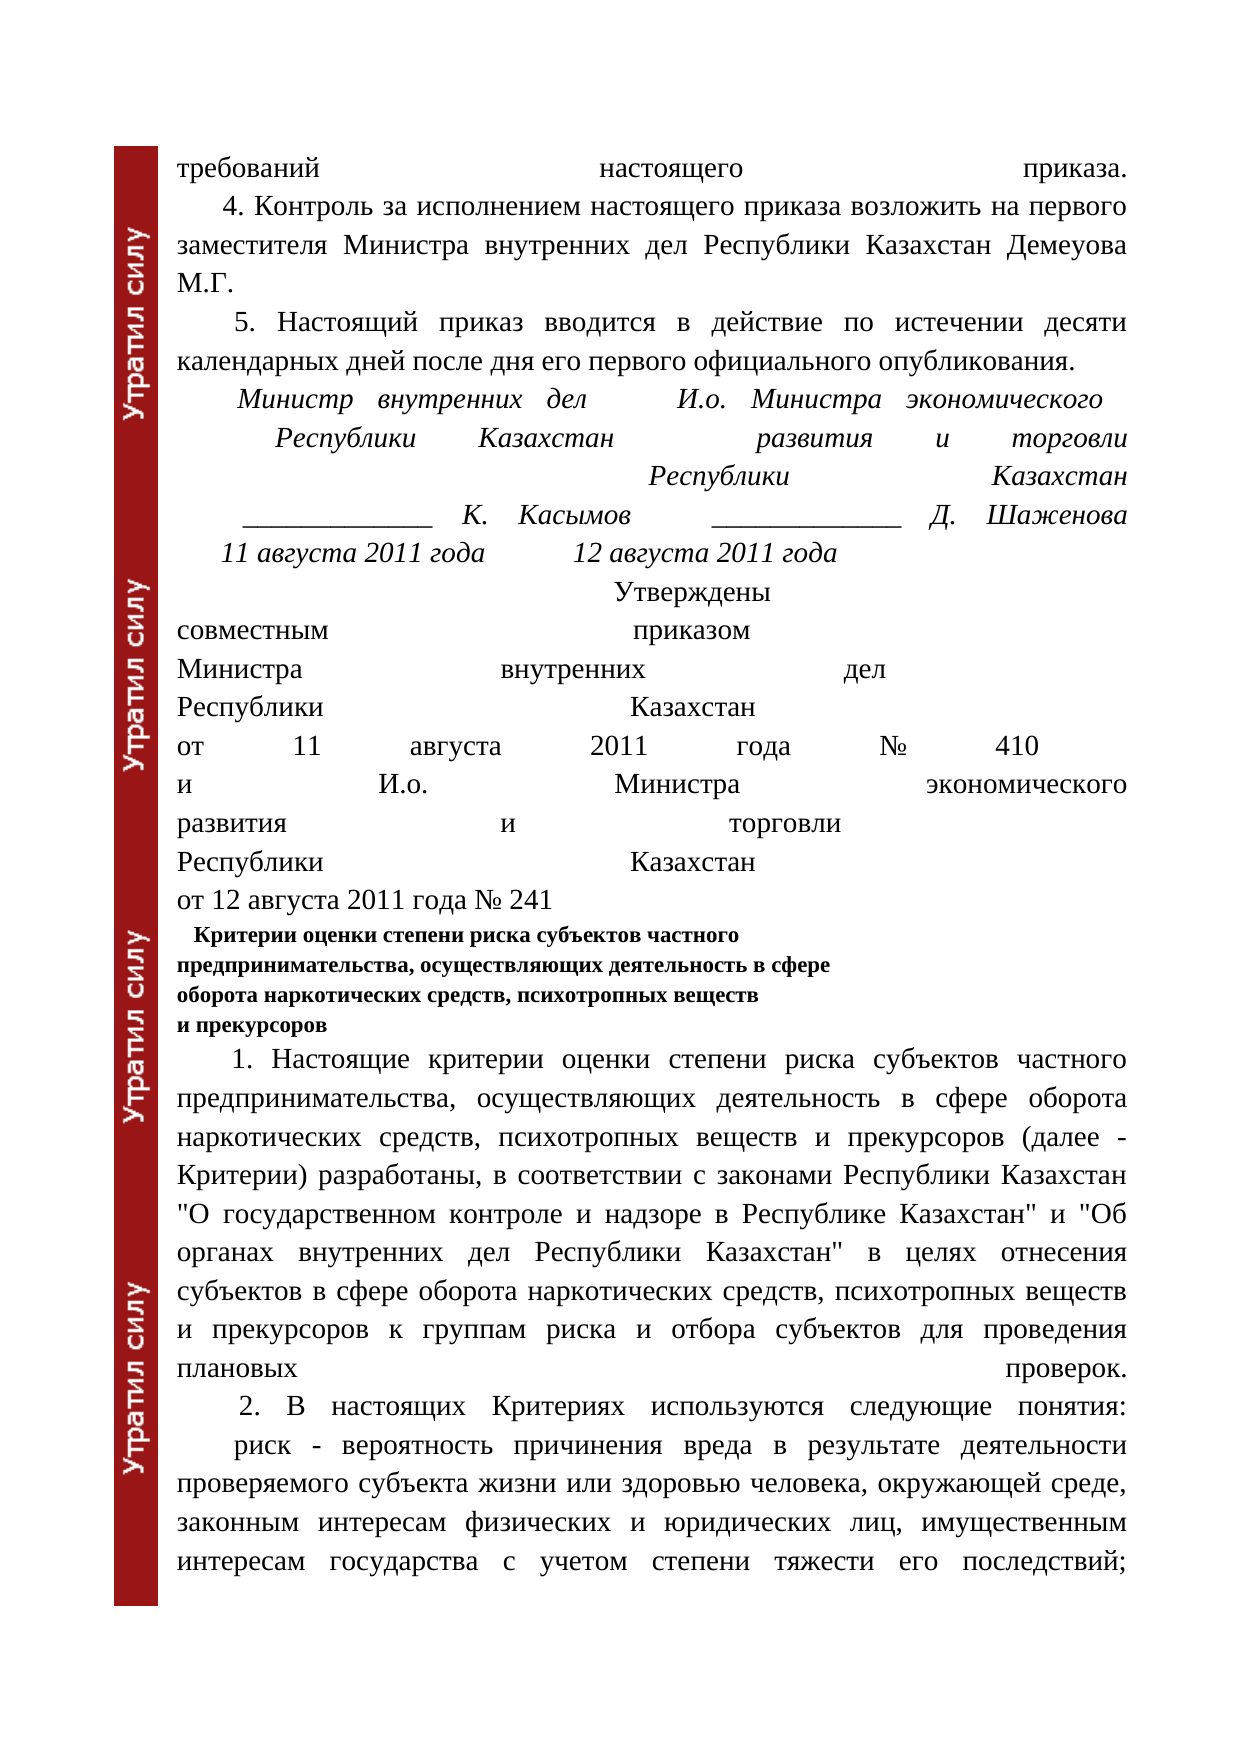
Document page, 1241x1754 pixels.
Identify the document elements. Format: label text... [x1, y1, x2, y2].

picture [114, 146, 158, 150]
picture [114, 916, 158, 921]
text Министр внутренних дел И.о. Министра экономического Республики Казахстан развития и торговли Республики Казахстан _____________ К. Касымов _____________ Д. Шаженова 11 августа 2011 года 12 августа 2011 года [112, 381, 1128, 569]
text Утверждены совместным приказом Министра внутренних дел Республики Казахстан от 11 августа 2011 года № 410 и И.о. Министра экономического развития и торговли Республики Казахстан от 12 августа 2011 года № 241 [112, 574, 1128, 916]
picture [114, 376, 158, 381]
picture [114, 1038, 158, 1042]
text Критерии оценки степени риска субъектов частного предпринимательства, осуществляющих деятельность в сфере оборота наркотических средств, психотропных веществ и прекурсоров [112, 921, 1128, 1038]
picture [114, 569, 158, 574]
picture [114, 1576, 158, 1606]
